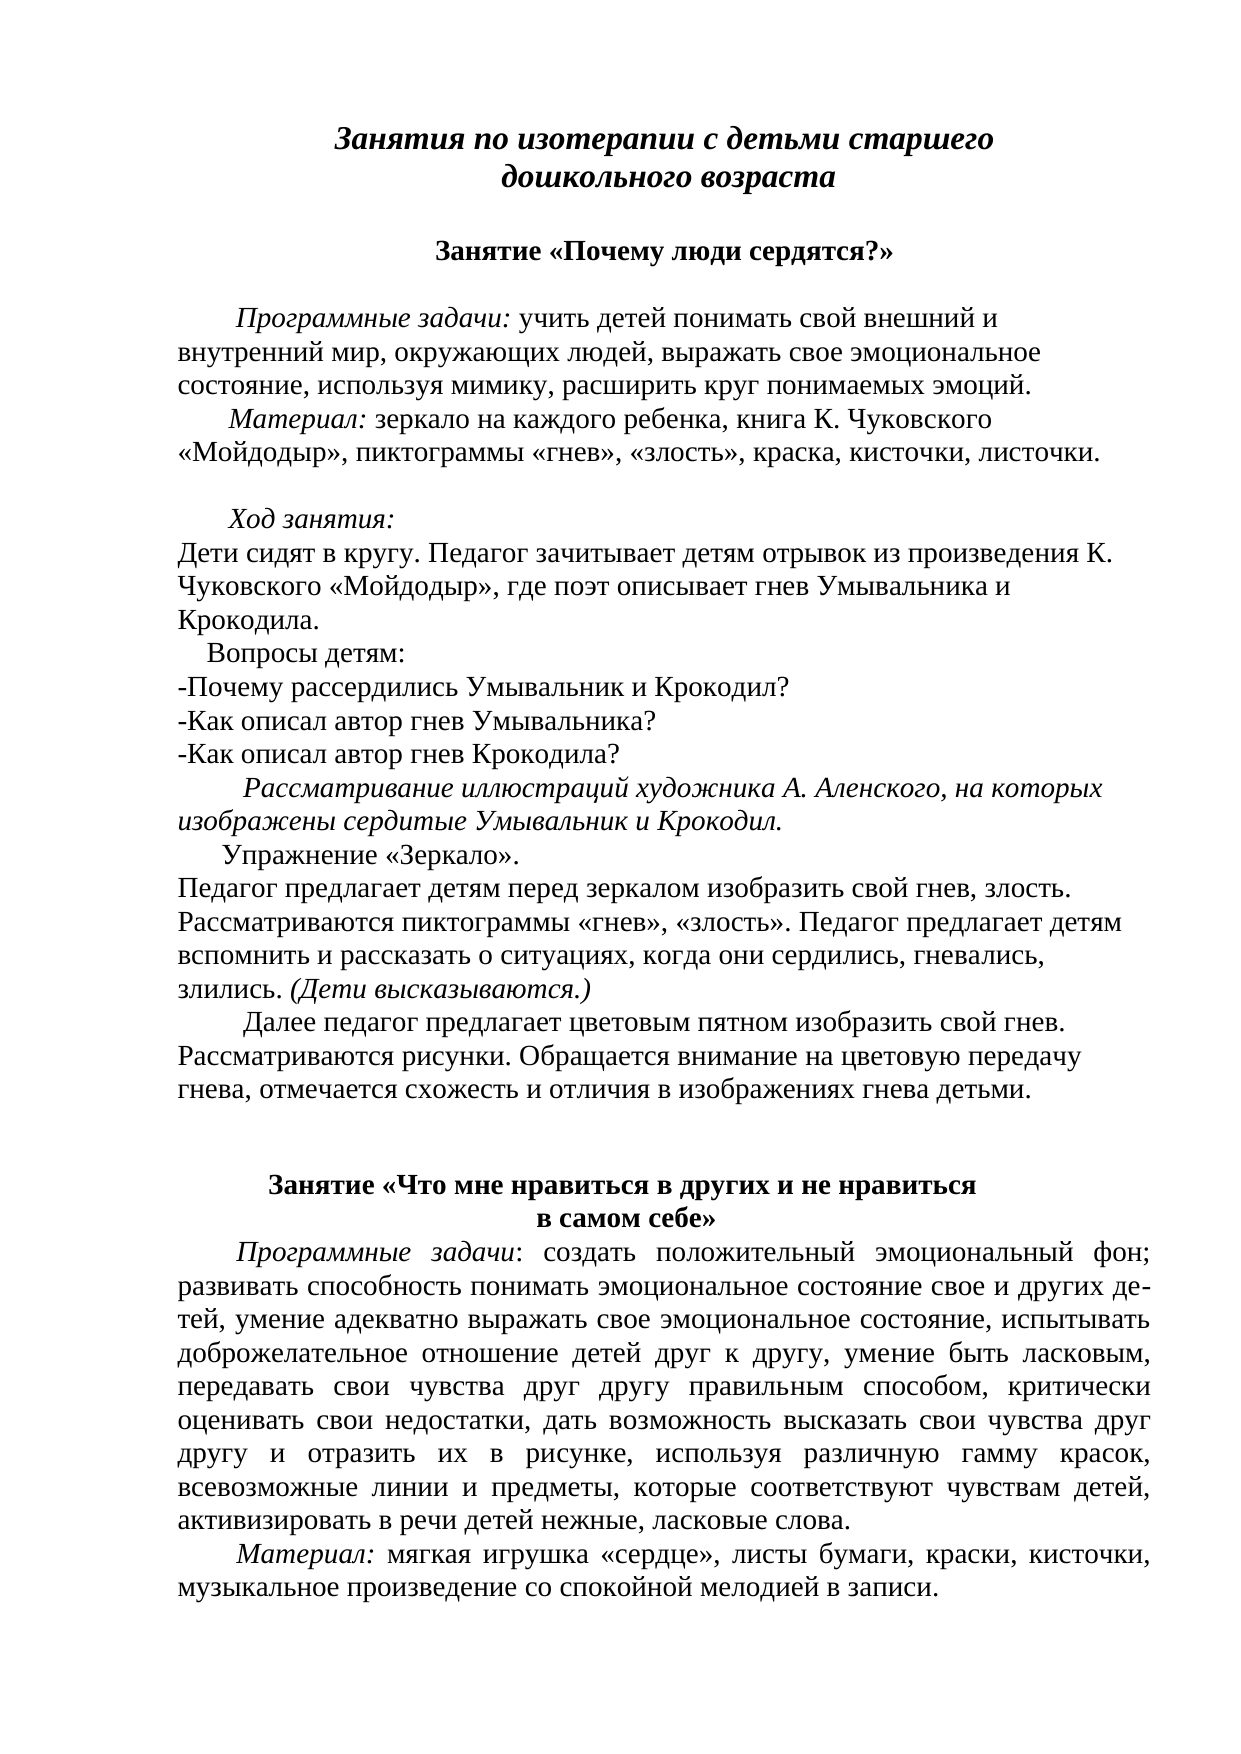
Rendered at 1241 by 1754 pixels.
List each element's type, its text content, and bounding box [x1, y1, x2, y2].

text Вопросы детям: [177, 636, 1152, 669]
text -Почему рассердились Умывальник и Крокодил? [177, 669, 1152, 703]
text Далее педагог предлагает цветовым пятном изобразить свой гнев. [177, 1004, 1152, 1038]
text Дети сидят в кругу. Педагог зачитывает детям отрывок из произведения К. Чуковского «Мойдодыр», где поэт описывает гнев Умывальника и Крокодила. [177, 535, 1152, 636]
text Материал: мягкая игрушка «сердце», листы бумаги, краски, кисточки, музыкальное произведение со спокойной мелодией в записи. [177, 1536, 1152, 1603]
text Занятия по изотерапии с детьми старшего [177, 118, 1152, 156]
text Ход занятия: [177, 501, 1152, 535]
text Упражнение «Зеркало». [177, 837, 1152, 870]
text Материал: зеркало на каждого ребенка, книга К. Чуковского «Мойдодыр», пиктограммы «гнев», «злость», краска, кисточки, листочки. [177, 401, 1152, 468]
text Рассматриваются пиктограммы «гнев», «злость». Педагог предлагает детям вспомнить и рассказать о ситуациях, когда они сердились, гневались, злились. (Дети высказываются.) [177, 904, 1152, 1004]
text Рассматривание иллюстраций художника А. Аленского, на которых изображены сердитые Умывальник и Крокодил. [177, 770, 1152, 837]
text Программные задачи: создать положительный эмоциональный фон; развивать способность понимать эмоциональное состояние свое и других детей, умение адекватно выражать свое эмоциональное состояние, испытывать доброжелательное отношение детей друг к другу, умение быть ласковым, передавать свои чувства друг другу правильным способом, критически оценивать свои недостатки, дать возможность высказать свои чувства друг другу и отразить их в рисунке, используя различную гамму красок, всевозможные линии и предметы, которые соответствуют чувствам детей, активизировать в речи детей нежные, ласковые слова. [177, 1234, 1151, 1536]
text Педагог предлагает детям перед зеркалом изобразить свой гнев, злость. [177, 870, 1152, 904]
text -Как описал автор гнев Умывальника? [177, 703, 1152, 736]
text -Как описал автор гнев Крокодила? [177, 736, 1152, 770]
text Рассматриваются рисунки. Обращается внимание на цветовую передачу гнева, отмечается схожесть и отличия в изображениях гнева детьми. [177, 1038, 1152, 1105]
text дошкольного возраста [177, 156, 1152, 195]
text Программные задачи: учить детей понимать свой внешний и внутренний мир, окружающих людей, выражать свое эмоциональное состояние, используя мимику, расширить круг понимаемых эмоций. [177, 300, 1152, 401]
text в самом себе» [177, 1201, 1068, 1234]
text Занятие «Что мне нравиться в других и не нравиться [177, 1167, 1068, 1201]
text Занятие «Почему люди сердятся?» [177, 233, 1152, 267]
